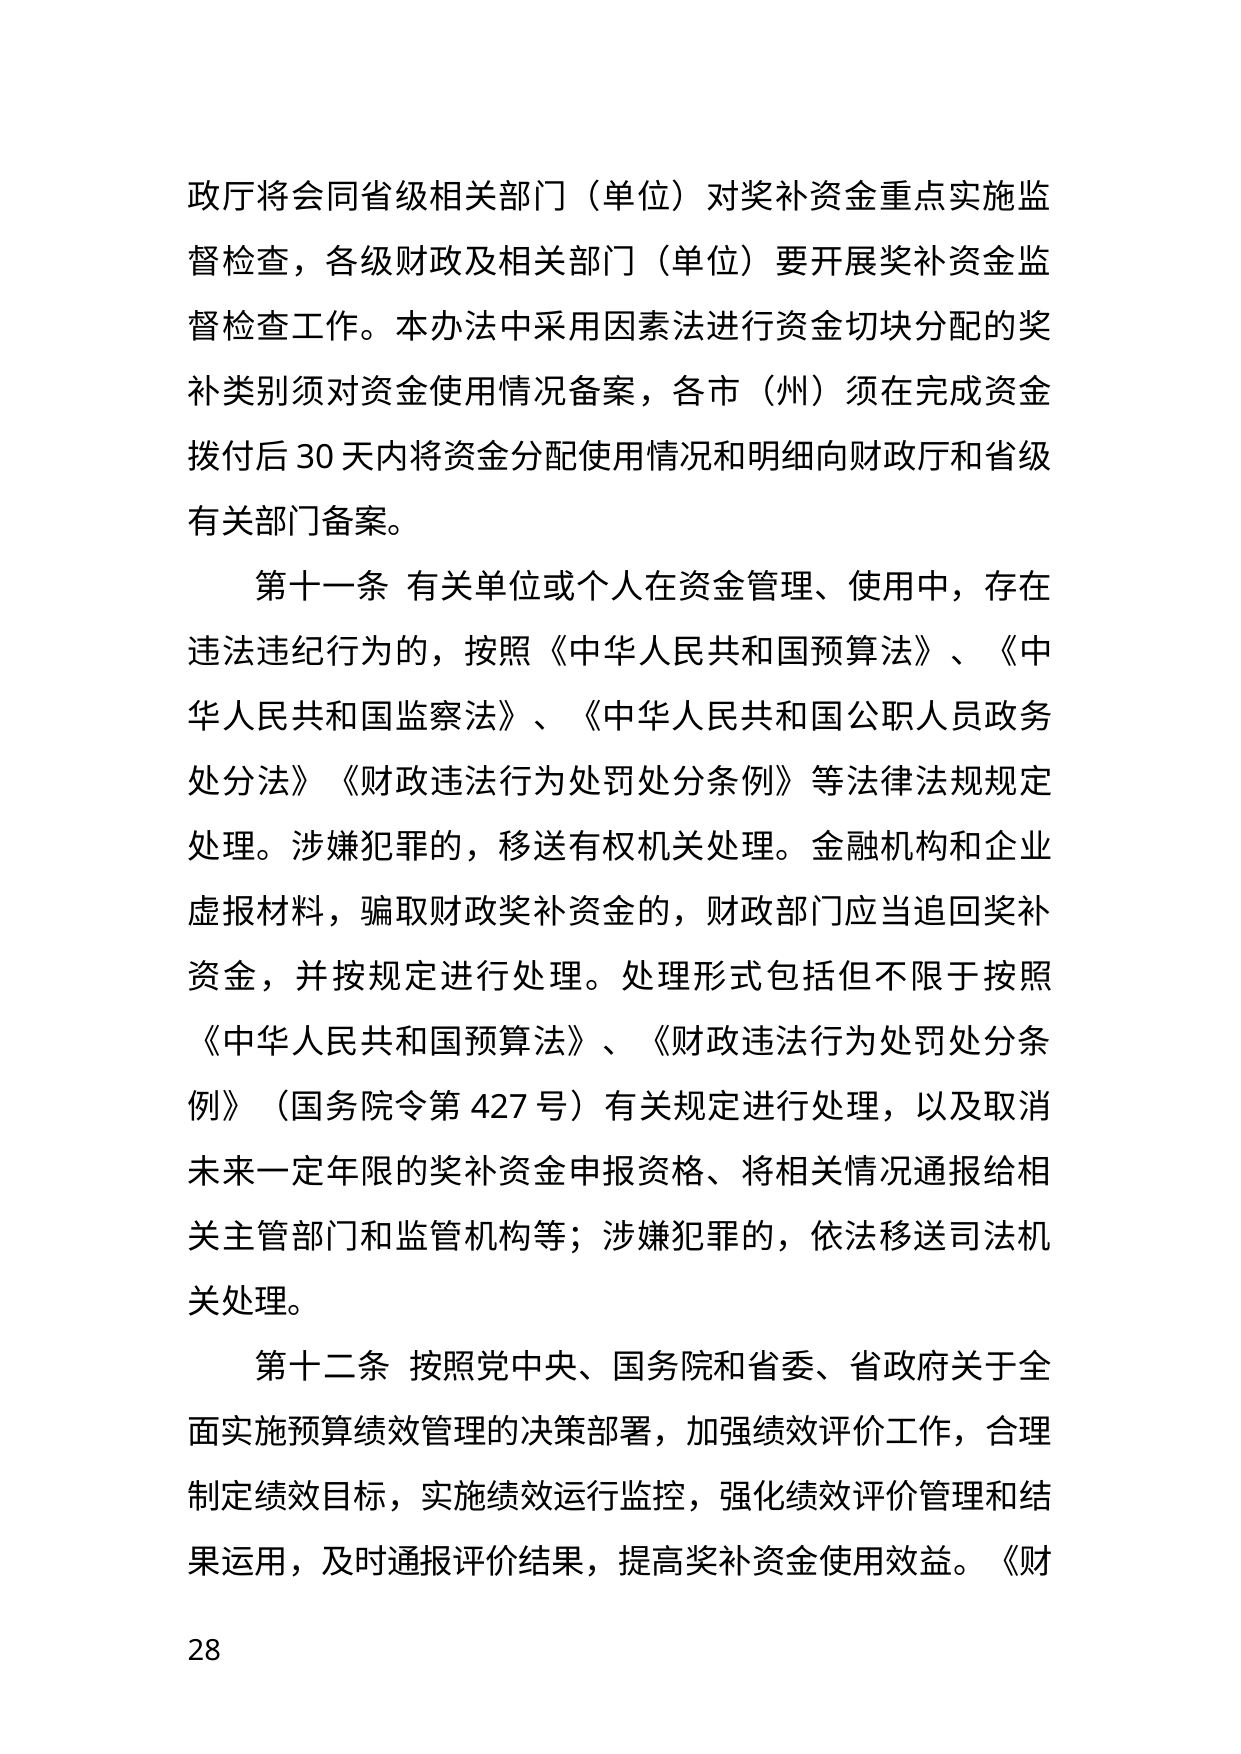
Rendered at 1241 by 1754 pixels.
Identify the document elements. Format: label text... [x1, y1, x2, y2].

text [187, 162, 1053, 552]
text 第十一条 有关单位或个人在资金管理、使用中，存在违法违纪行为的，按照《中华人民共和国预算法》、《中华人民共和国监察法》、《中华人民共和国公职人员政务处分法》《财政违法行为处罚处分条例》等法律法规规定处理。涉嫌犯罪的，移送有权机关处理。金融机构和企业虚报材料，骗取财政奖补资金的，财政部门应当追回奖补资金，并按规定进行处理。处理形式包括但不限于按照《中华人民共和国预算法》、《财政违法行为处罚处分条例》（国务院令第427号）有关规定进行处理，以及取消未来一定年限的奖补资金申报资格、将相关情况通报给相关主管部门和监管机构等；涉嫌犯罪的，依法移送司法机关处理。 [187, 552, 1053, 1332]
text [187, 1332, 1053, 1592]
